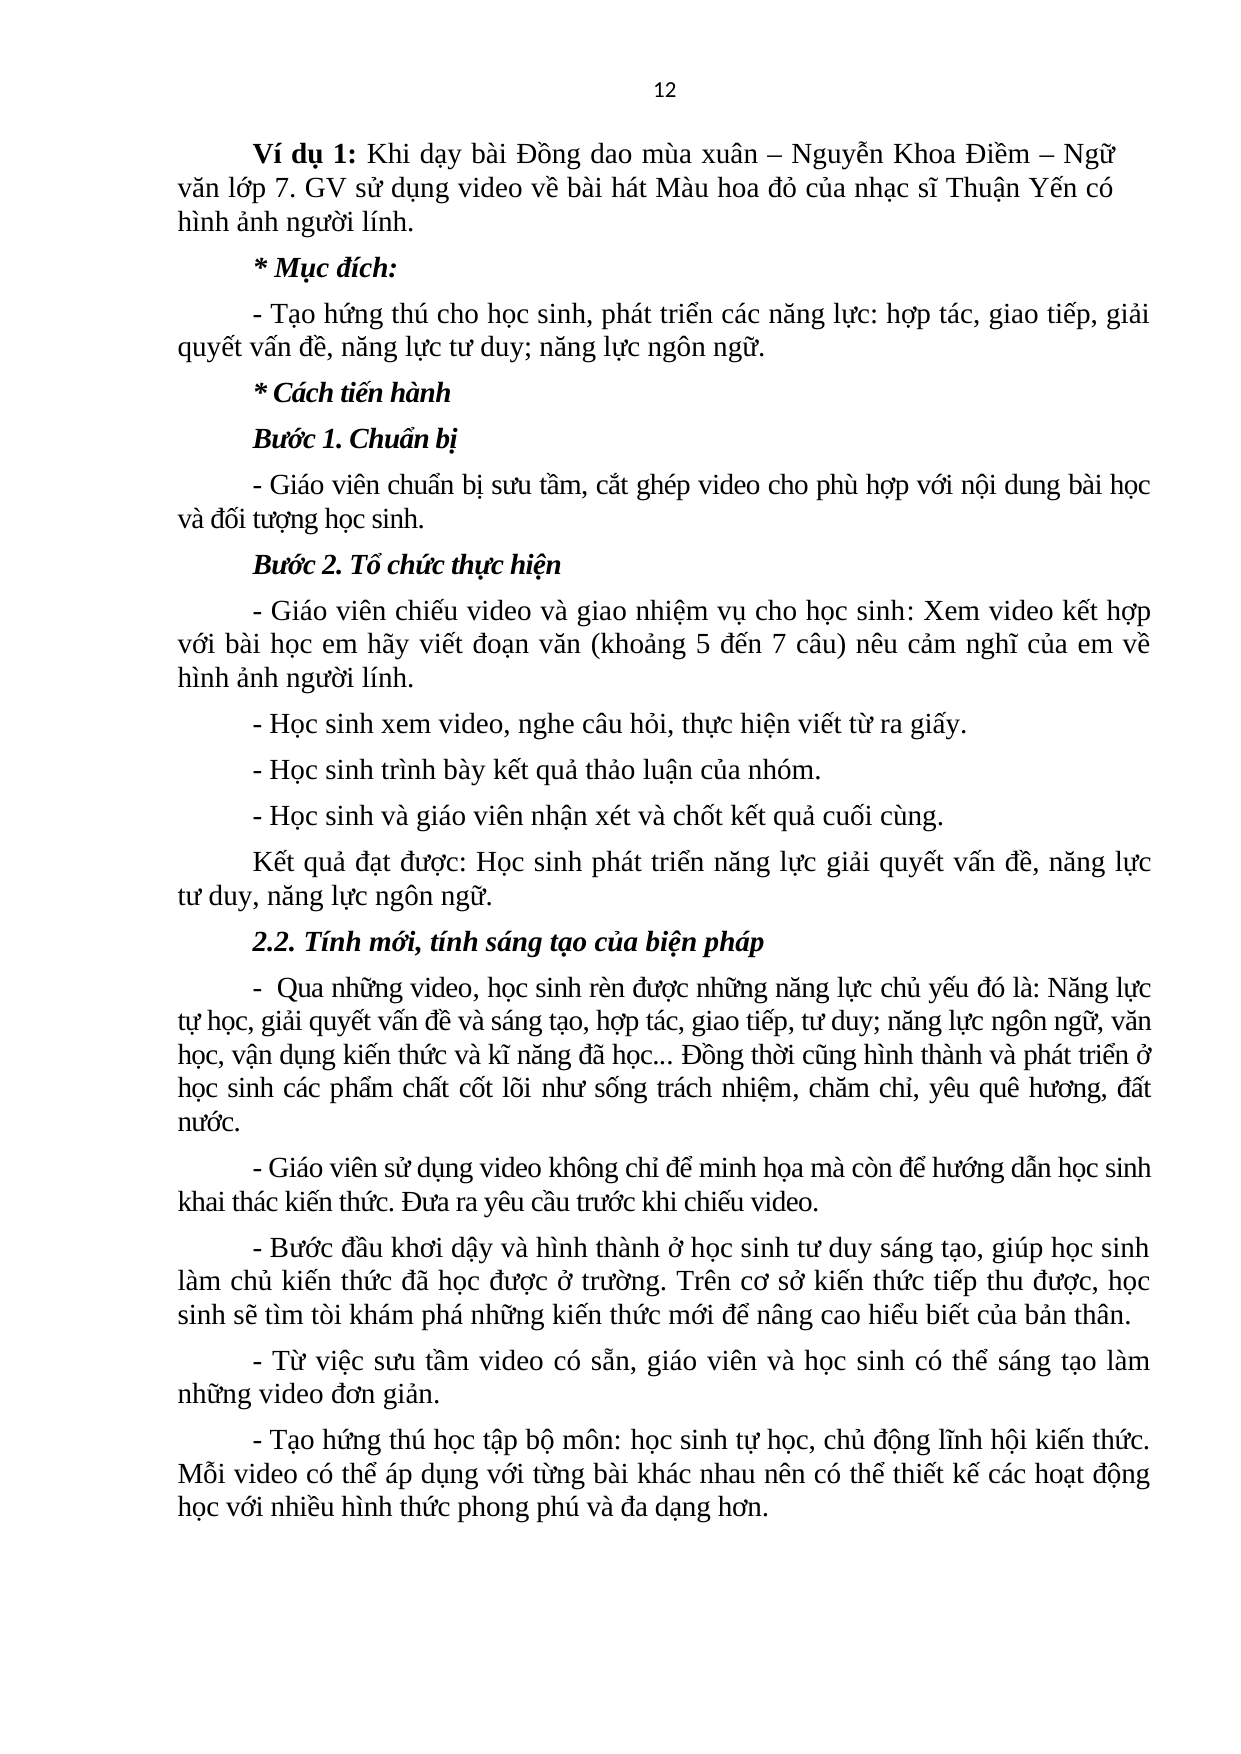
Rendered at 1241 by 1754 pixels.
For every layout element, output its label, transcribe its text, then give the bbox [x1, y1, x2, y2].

text - Học sinh xem video, nghe câu hỏi, thực hiện viết từ ra giấy. [177, 706, 1152, 740]
text Bước 2. Tổ chức thực hiện [177, 547, 1152, 581]
text - Tạo hứng thú học tập bộ môn: học sinh tự học, chủ động lĩnh hội kiến thức. Mỗi video có thể áp dụng với từng bài khác nhau nên có thể thiết kế các hoạt động học với nhiều hình thức phong phú và đa dạng hơn. [177, 1422, 1152, 1523]
text Kết quả đạt được: Học sinh phát triển năng lực giải quyết vấn đề, năng lực tư duy, năng lực ngôn ngữ. [177, 844, 1152, 911]
text - Học sinh và giáo viên nhận xét và chốt kết quả cuối cùng. [177, 798, 1152, 832]
text * Mục đích: [177, 250, 1116, 283]
text Bước 1. Chuẩn bị [177, 421, 1152, 455]
text - Từ việc sưu tầm video có sẵn, giáo viên và học sinh có thể sáng tạo làm những video đơn giản. [177, 1343, 1152, 1410]
text Ví dụ 1: Khi dạy bài Đồng dao mùa xuân – Nguyễn Khoa Điềm – Ngữ văn lớp 7. GV sử dụng video về bài hát Màu hoa đỏ của nhạc sĩ Thuận Yến có hình ảnh người lính. [177, 137, 1116, 237]
text 2.2. Tính mới, tính sáng tạo của biện pháp [177, 924, 1152, 957]
text - Qua những video, học sinh rèn được những năng lực chủ yếu đó là: Năng lực tự học, giải quyết vấn đề và sáng tạo, hợp tác, giao tiếp, tư duy; năng lực ngôn ngữ, văn học, vận dụng kiến thức và kĩ năng đã học... Đồng thời cũng hình thành và phát triển ở học sinh các phẩm chất cốt lõi như sống trách nhiệm, chăm chỉ, yêu quê hương, đất nước. [177, 970, 1152, 1138]
text - Học sinh trình bày kết quả thảo luận của nhóm. [177, 752, 1152, 786]
text - Tạo hứng thú cho học sinh, phát triển các năng lực: hợp tác, giao tiếp, giải quyết vấn đề, năng lực tư duy; năng lực ngôn ngữ. [177, 296, 1152, 363]
text * Cách tiến hành [177, 375, 1152, 409]
text - Giáo viên chuẩn bị sưu tầm, cắt ghép video cho phù hợp với nội dung bài học và đối tượng học sinh. [177, 467, 1152, 534]
text - Giáo viên chiếu video và giao nhiệm vụ cho học sinh: Xem video kết hợp với bài học em hãy viết đoạn văn (khoảng 5 đến 7 câu) nêu cảm nghĩ của em về hình ảnh người lính. [177, 593, 1152, 694]
text - Bước đầu khơi dậy và hình thành ở học sinh tư duy sáng tạo, giúp học sinh làm chủ kiến thức đã học được ở trường. Trên cơ sở kiến thức tiếp thu được, học sinh sẽ tìm tòi khám phá những kiến thức mới để nâng cao hiểu biết của bản thân. [177, 1230, 1152, 1330]
text - Giáo viên sử dụng video không chỉ để minh họa mà còn để hướng dẫn học sinh khai thác kiến thức. Đưa ra yêu cầu trước khi chiếu video. [177, 1150, 1152, 1217]
